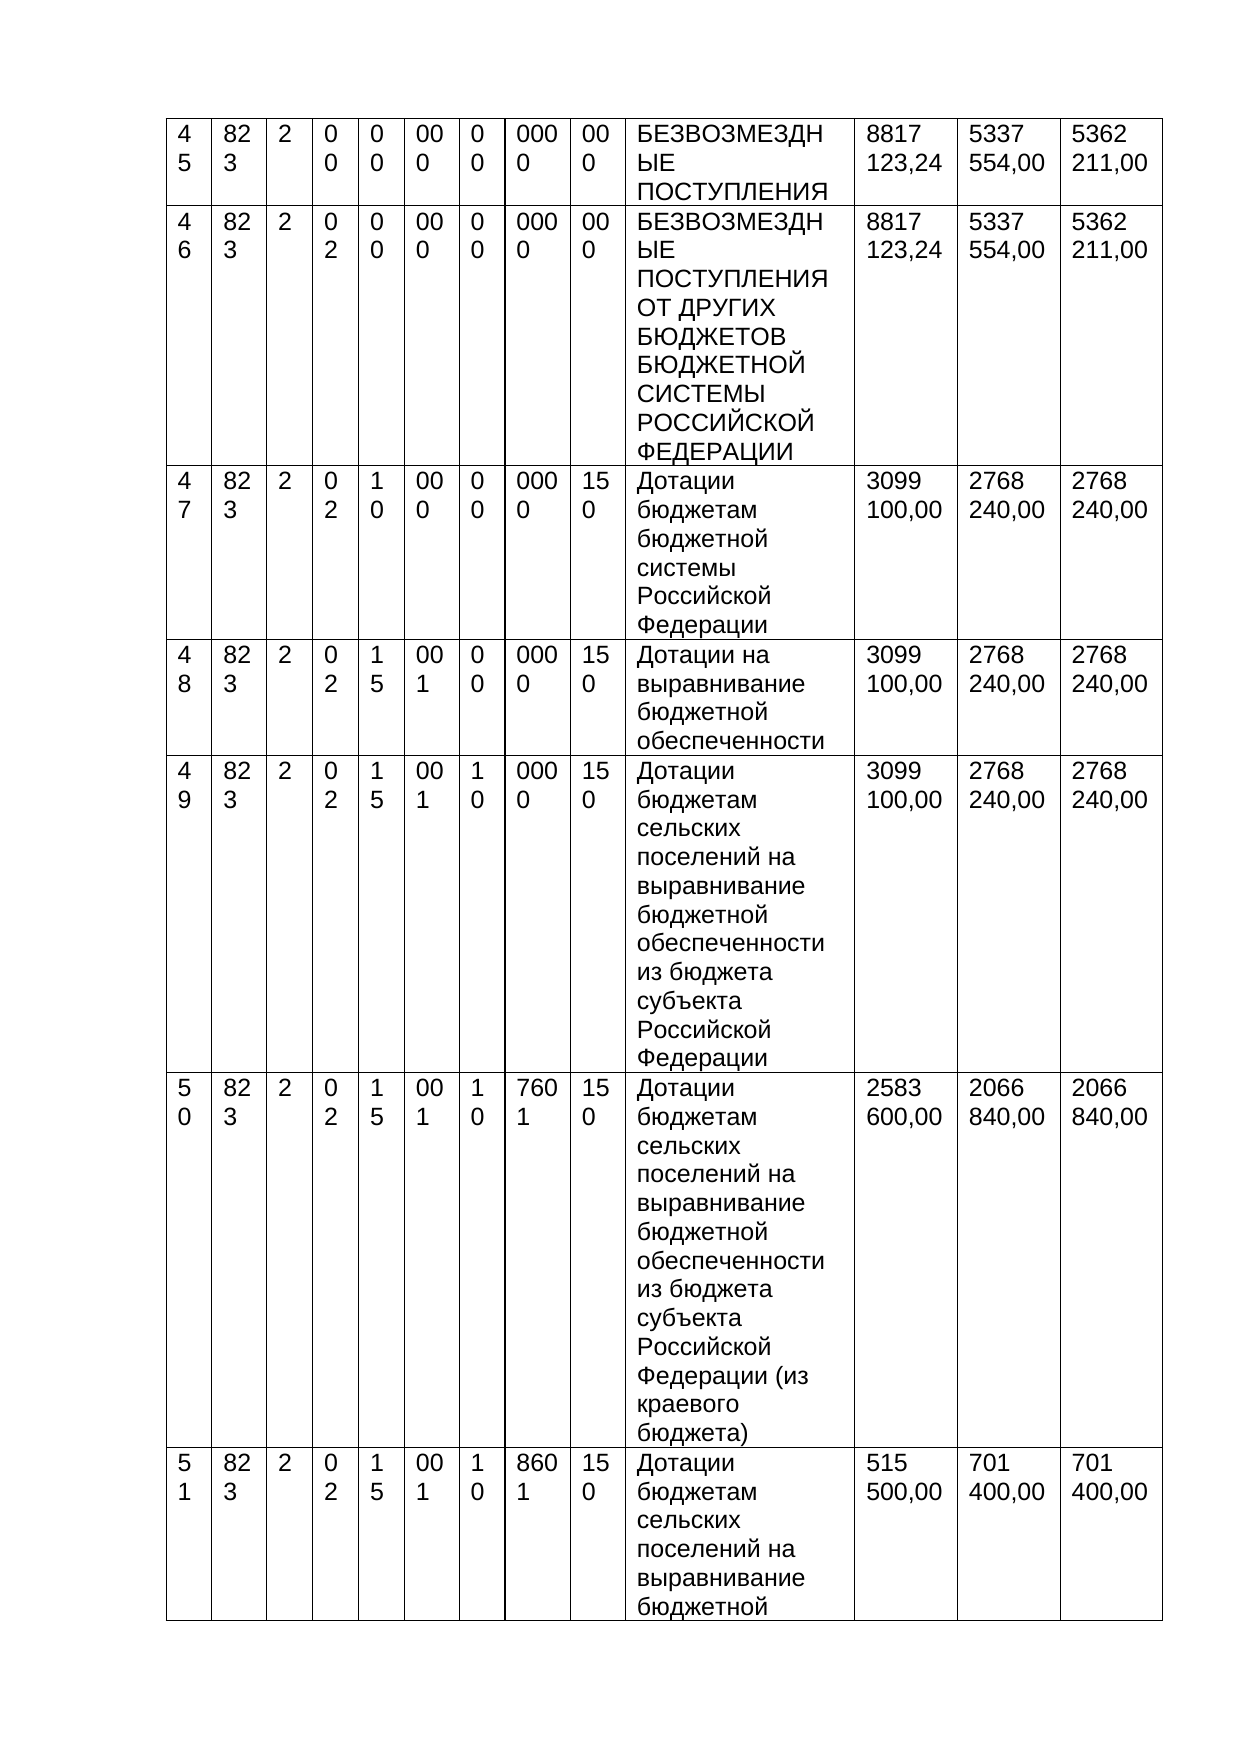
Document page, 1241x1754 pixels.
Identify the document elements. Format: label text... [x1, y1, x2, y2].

table_cell 2 [267, 756, 312, 1072]
table_cell 2 [267, 119, 312, 205]
table_cell 001 [405, 756, 459, 1072]
table_cell 823 [212, 1448, 266, 1620]
table_cell 00 [460, 640, 504, 755]
table_cell 15 [359, 1073, 404, 1447]
table_cell 150 [571, 466, 625, 639]
table_cell 0000 [506, 640, 570, 755]
table_cell 3099 100,00 [855, 756, 957, 1072]
table_cell 48 [167, 640, 211, 755]
table_cell 5362 211,00 [1061, 119, 1162, 205]
table_cell 0000 [506, 206, 570, 465]
table_cell 2 [267, 640, 312, 755]
table_cell 150 [571, 756, 625, 1072]
table_cell 8817 123,24 [855, 119, 957, 205]
table_cell 2768 240,00 [1061, 466, 1162, 639]
table_cell Дотации бюджетам сельских поселений на выравнивание бюджетной обеспеченности из бюджета субъекта Российской Федерации [626, 756, 854, 1072]
table_cell 10 [359, 466, 404, 639]
table_cell 15 [359, 640, 404, 755]
table_cell 15 [359, 756, 404, 1072]
table_cell БЕЗВОЗМЕЗДНЫЕ ПОСТУПЛЕНИЯ ОТ ДРУГИХ БЮДЖЕТОВ БЮДЖЕТНОЙ СИСТЕМЫ РОССИЙСКОЙ ФЕДЕРАЦИИ [626, 206, 854, 465]
table_cell 10 [460, 1073, 504, 1447]
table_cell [626, 1448, 854, 1620]
table_cell 00 [460, 466, 504, 639]
table_cell 000 [405, 206, 459, 465]
table_cell 150 [571, 640, 625, 755]
table_cell 2768 240,00 [958, 466, 1060, 639]
table_cell 2 [267, 1073, 312, 1447]
table_cell 00 [359, 119, 404, 205]
table_cell Дотации на выравнивание бюджетной обеспеченности [626, 640, 854, 755]
table_cell Дотации бюджетам бюджетной системы Российской Федерации [626, 466, 854, 639]
table_cell 2768 240,00 [1061, 640, 1162, 755]
table_cell 10 [460, 756, 504, 1072]
table_cell 2768 240,00 [958, 640, 1060, 755]
table_cell 823 [212, 1073, 266, 1447]
table_cell 02 [313, 756, 358, 1072]
table_cell 515 500,00 [855, 1448, 957, 1620]
table_cell 5362 211,00 [1061, 206, 1162, 465]
table_cell 823 [212, 119, 266, 205]
table_cell 3099 100,00 [855, 640, 957, 755]
table_cell 0000 [506, 466, 570, 639]
table_cell 02 [313, 640, 358, 755]
table_cell 001 [405, 640, 459, 755]
table_cell 000 [571, 119, 625, 205]
table_cell 45 [167, 119, 211, 205]
table_cell 00 [313, 119, 358, 205]
table_cell 150 [571, 1073, 625, 1447]
table_cell 5337 554,00 [958, 119, 1060, 205]
table_cell 0000 [506, 119, 570, 205]
table_cell 2066 840,00 [958, 1073, 1060, 1447]
table_cell 823 [212, 466, 266, 639]
table_cell 02 [313, 466, 358, 639]
table_cell 46 [167, 206, 211, 465]
table_cell 701 400,00 [958, 1448, 1060, 1620]
table_cell 000 [405, 119, 459, 205]
table_cell 000 [405, 466, 459, 639]
table_cell 001 [405, 1448, 459, 1620]
table_cell 2 [267, 1448, 312, 1620]
table_cell 15 [359, 1448, 404, 1620]
table_cell 00 [460, 206, 504, 465]
table_cell 0000 [506, 756, 570, 1072]
table_cell БЕЗВОЗМЕЗДНЫЕ ПОСТУПЛЕНИЯ [626, 119, 854, 205]
table_cell 823 [212, 206, 266, 465]
table_cell 2583 600,00 [855, 1073, 957, 1447]
table_cell 8817 123,24 [855, 206, 957, 465]
table_cell 150 [571, 1448, 625, 1620]
table_cell 8601 [506, 1448, 570, 1620]
table_cell 001 [405, 1073, 459, 1447]
table_cell 00 [460, 119, 504, 205]
table_cell 02 [313, 1448, 358, 1620]
table_cell 701 400,00 [1061, 1448, 1162, 1620]
table_cell 51 [167, 1448, 211, 1620]
table_cell 000 [571, 206, 625, 465]
table_cell 49 [167, 756, 211, 1072]
table_cell 00 [359, 206, 404, 465]
table_cell 3099 100,00 [855, 466, 957, 639]
table_cell 5337 554,00 [958, 206, 1060, 465]
table_cell 2 [267, 206, 312, 465]
table_cell 7601 [506, 1073, 570, 1447]
table_cell 2 [267, 466, 312, 639]
table_cell 10 [460, 1448, 504, 1620]
table_cell 02 [313, 1073, 358, 1447]
table_cell 02 [313, 206, 358, 465]
table_cell Дотации бюджетам сельских поселений на выравнивание бюджетной обеспеченности из бюджета субъекта Российской Федерации (из краевого бюджета) [626, 1073, 854, 1447]
table_cell 823 [212, 756, 266, 1072]
table_cell 50 [167, 1073, 211, 1447]
table_cell 823 [212, 640, 266, 755]
table_cell 2768 240,00 [958, 756, 1060, 1072]
table_cell 47 [167, 466, 211, 639]
table_cell 2066 840,00 [1061, 1073, 1162, 1447]
table_cell 2768 240,00 [1061, 756, 1162, 1072]
